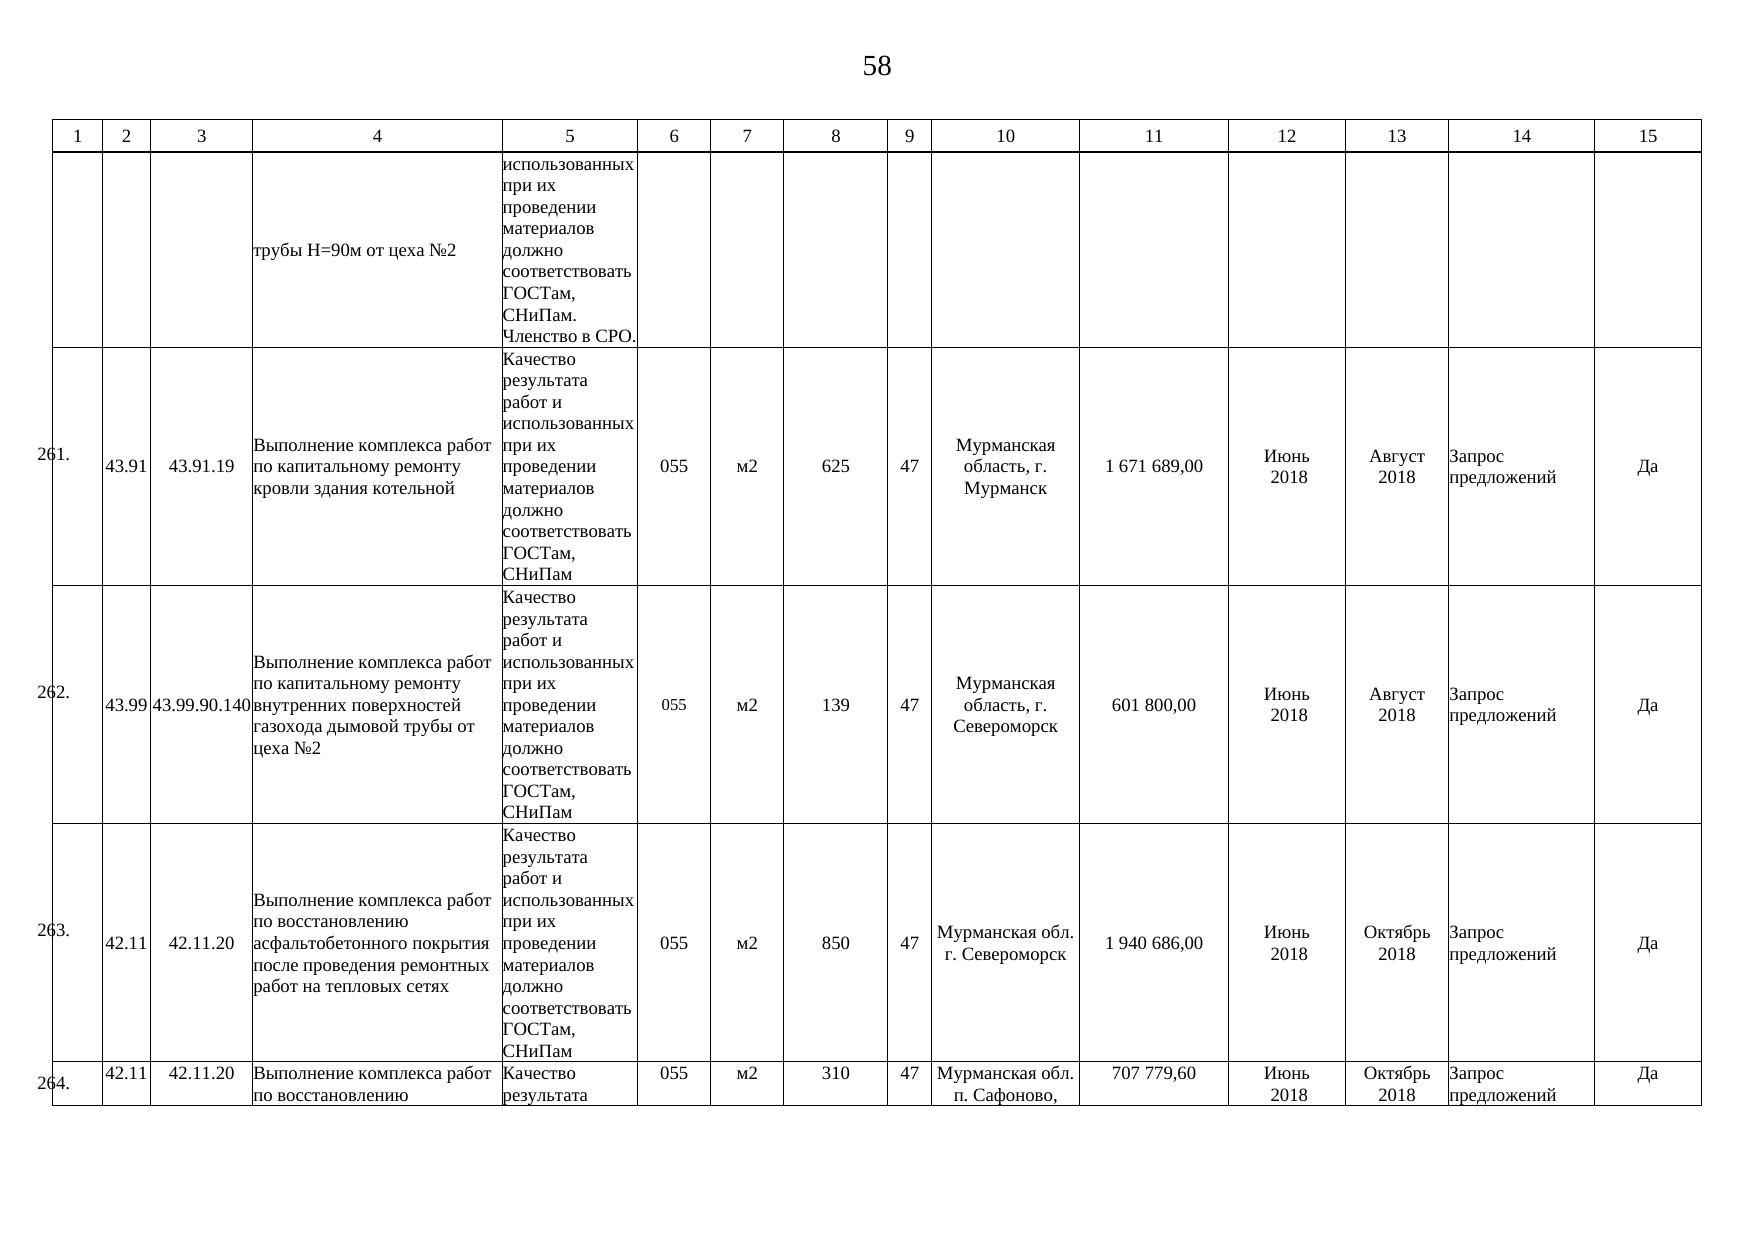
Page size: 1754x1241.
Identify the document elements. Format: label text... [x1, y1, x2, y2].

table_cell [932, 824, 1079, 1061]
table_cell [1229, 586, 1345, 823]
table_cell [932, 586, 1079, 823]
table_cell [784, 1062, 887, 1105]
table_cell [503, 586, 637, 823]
table_header 7 [711, 120, 783, 151]
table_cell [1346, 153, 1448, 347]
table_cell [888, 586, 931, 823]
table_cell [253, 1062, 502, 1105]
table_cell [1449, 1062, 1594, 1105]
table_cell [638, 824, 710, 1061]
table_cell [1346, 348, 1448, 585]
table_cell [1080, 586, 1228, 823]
table_header 4 [253, 120, 502, 151]
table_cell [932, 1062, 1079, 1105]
table_header 3 [151, 120, 252, 151]
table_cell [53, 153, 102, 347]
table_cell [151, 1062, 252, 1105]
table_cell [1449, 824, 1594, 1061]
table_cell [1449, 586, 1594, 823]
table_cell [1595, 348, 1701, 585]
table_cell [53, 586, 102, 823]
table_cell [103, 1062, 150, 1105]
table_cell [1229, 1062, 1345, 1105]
table_header 15 [1595, 120, 1701, 151]
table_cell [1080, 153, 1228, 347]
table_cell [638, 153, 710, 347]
table_header 12 [1229, 120, 1345, 151]
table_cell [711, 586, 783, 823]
table_header 11 [1080, 120, 1228, 151]
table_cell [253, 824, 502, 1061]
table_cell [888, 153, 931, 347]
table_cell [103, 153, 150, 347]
table_header 9 [888, 120, 931, 151]
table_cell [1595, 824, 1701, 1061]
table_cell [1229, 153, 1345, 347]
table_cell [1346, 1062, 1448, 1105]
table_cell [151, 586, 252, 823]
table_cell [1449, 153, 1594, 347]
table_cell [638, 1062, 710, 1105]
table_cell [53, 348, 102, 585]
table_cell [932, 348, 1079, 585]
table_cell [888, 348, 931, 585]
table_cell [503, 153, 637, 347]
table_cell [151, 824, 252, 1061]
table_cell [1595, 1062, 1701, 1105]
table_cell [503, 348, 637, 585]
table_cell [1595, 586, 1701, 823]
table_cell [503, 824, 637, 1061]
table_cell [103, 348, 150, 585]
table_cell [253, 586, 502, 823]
table_header 10 [932, 120, 1079, 151]
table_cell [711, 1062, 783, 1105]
table_header 14 [1449, 120, 1594, 151]
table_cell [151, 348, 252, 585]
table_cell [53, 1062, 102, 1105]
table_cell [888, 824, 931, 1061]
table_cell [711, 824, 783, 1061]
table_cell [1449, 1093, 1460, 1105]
table_header 2 [103, 120, 150, 151]
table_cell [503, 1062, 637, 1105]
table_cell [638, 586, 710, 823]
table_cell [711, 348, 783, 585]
table_header 1 [53, 120, 102, 151]
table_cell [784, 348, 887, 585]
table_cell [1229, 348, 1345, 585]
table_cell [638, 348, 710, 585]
table_header 8 [784, 120, 887, 151]
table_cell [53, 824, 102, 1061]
table_header 5 [503, 120, 637, 151]
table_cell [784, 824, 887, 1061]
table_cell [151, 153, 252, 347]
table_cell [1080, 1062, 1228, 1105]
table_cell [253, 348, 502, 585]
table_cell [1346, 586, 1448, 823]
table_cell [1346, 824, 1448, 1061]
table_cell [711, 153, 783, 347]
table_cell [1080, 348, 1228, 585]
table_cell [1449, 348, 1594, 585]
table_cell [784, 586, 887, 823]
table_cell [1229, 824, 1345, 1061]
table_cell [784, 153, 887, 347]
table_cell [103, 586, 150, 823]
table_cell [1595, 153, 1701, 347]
table_header 6 [638, 120, 710, 151]
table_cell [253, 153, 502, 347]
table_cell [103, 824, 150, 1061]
table_header 13 [1346, 120, 1448, 151]
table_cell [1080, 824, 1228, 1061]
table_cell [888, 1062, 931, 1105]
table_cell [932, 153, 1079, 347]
